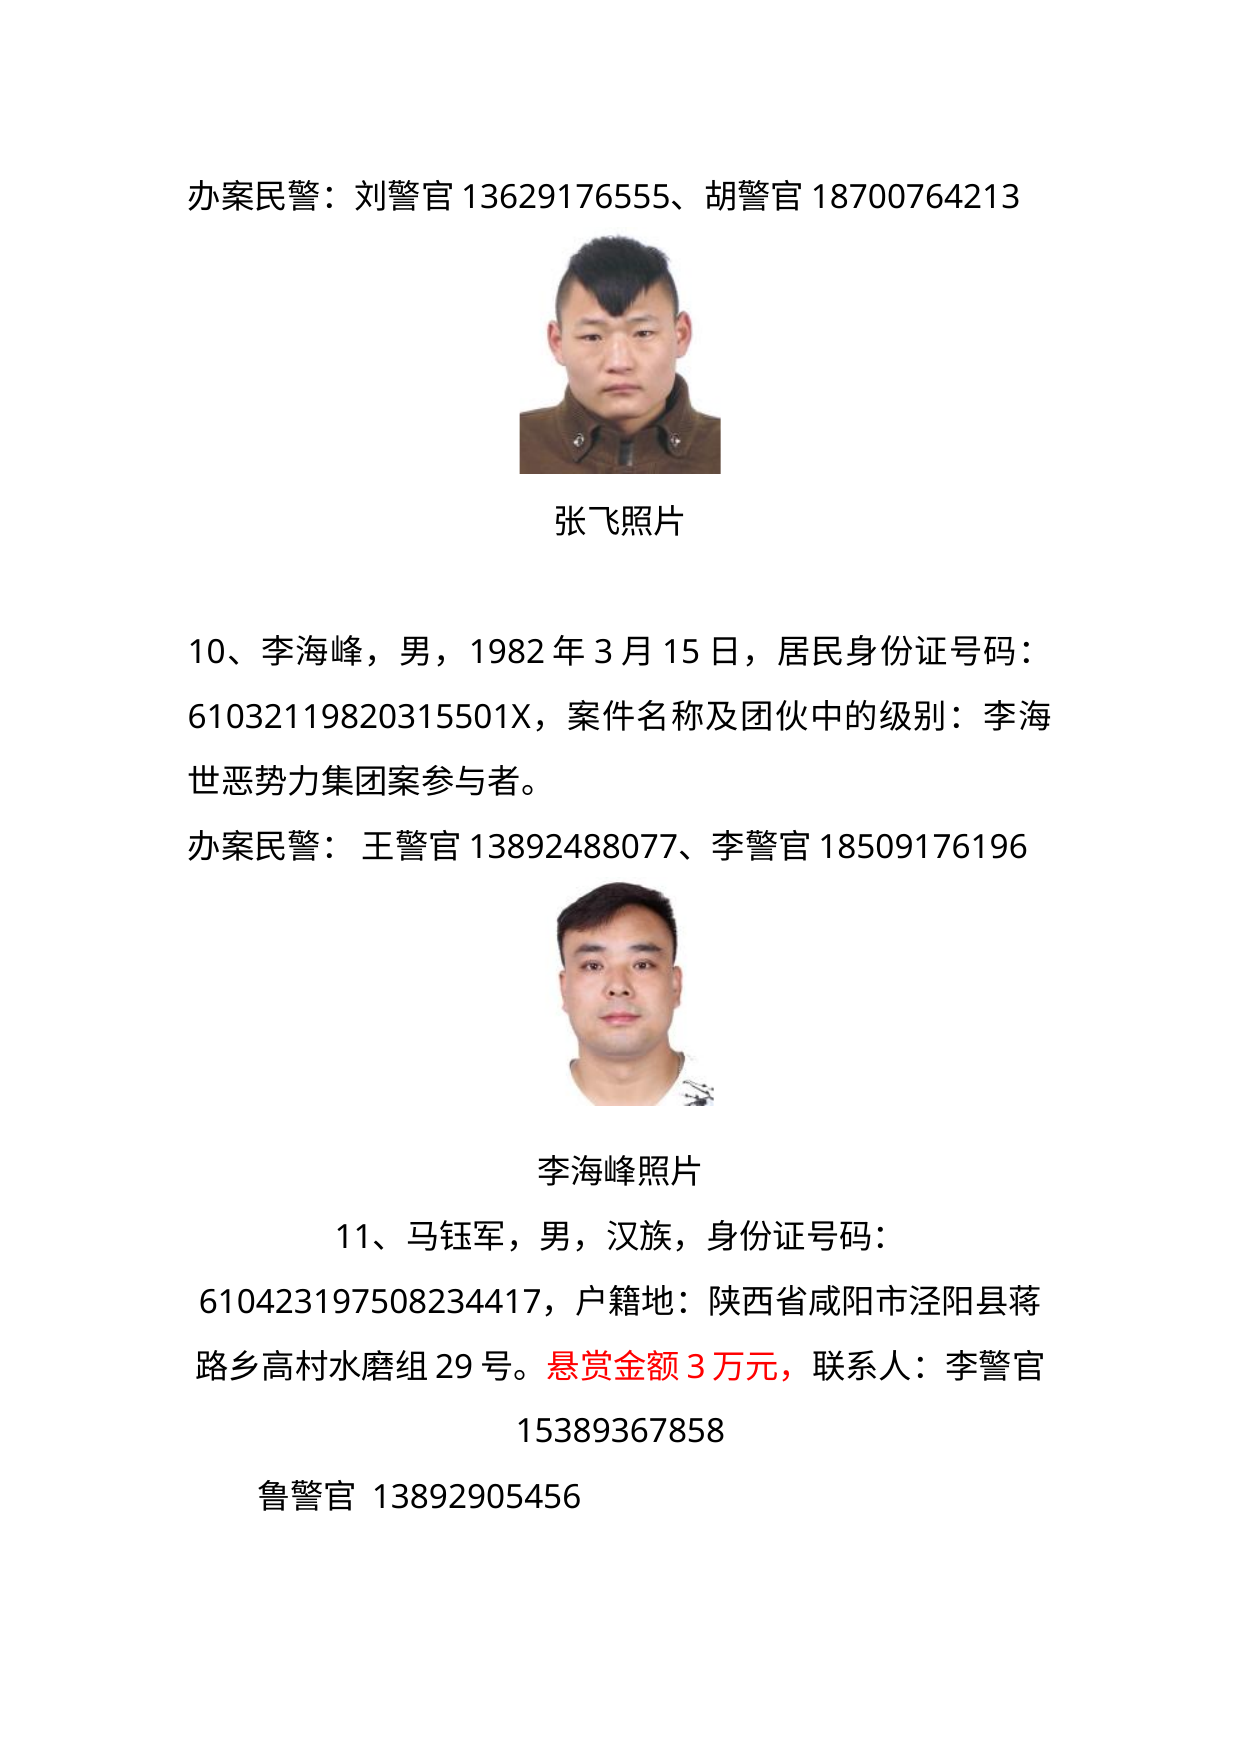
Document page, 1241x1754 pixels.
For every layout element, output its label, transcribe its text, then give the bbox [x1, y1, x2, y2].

picture [526, 877, 714, 1106]
text 张飞照片 [187, 487, 1053, 552]
picture [519, 227, 721, 474]
text 11、马钰军，男，汉族，身份证号码：610423197508234417，户籍地：陕西省咸阳市泾阳县蒋路乡高村水磨组29号。悬赏金额3万元，联系人：李警官 15389367858 [187, 1202, 1053, 1462]
text 鲁警官 13892905456 [187, 1462, 1053, 1527]
text 办案民警： 王警官13892488077、李警官18509176196 [187, 812, 1053, 877]
text 办案民警：刘警官13629176555、胡警官18700764213 [187, 162, 1053, 227]
text 10、李海峰，男，1982年3月15日，居民身份证号码：61032119820315501X，案件名称及团伙中的级别：李海世恶势力集团案参与者。 [187, 617, 1053, 812]
text 李海峰照片 [187, 1137, 1053, 1202]
